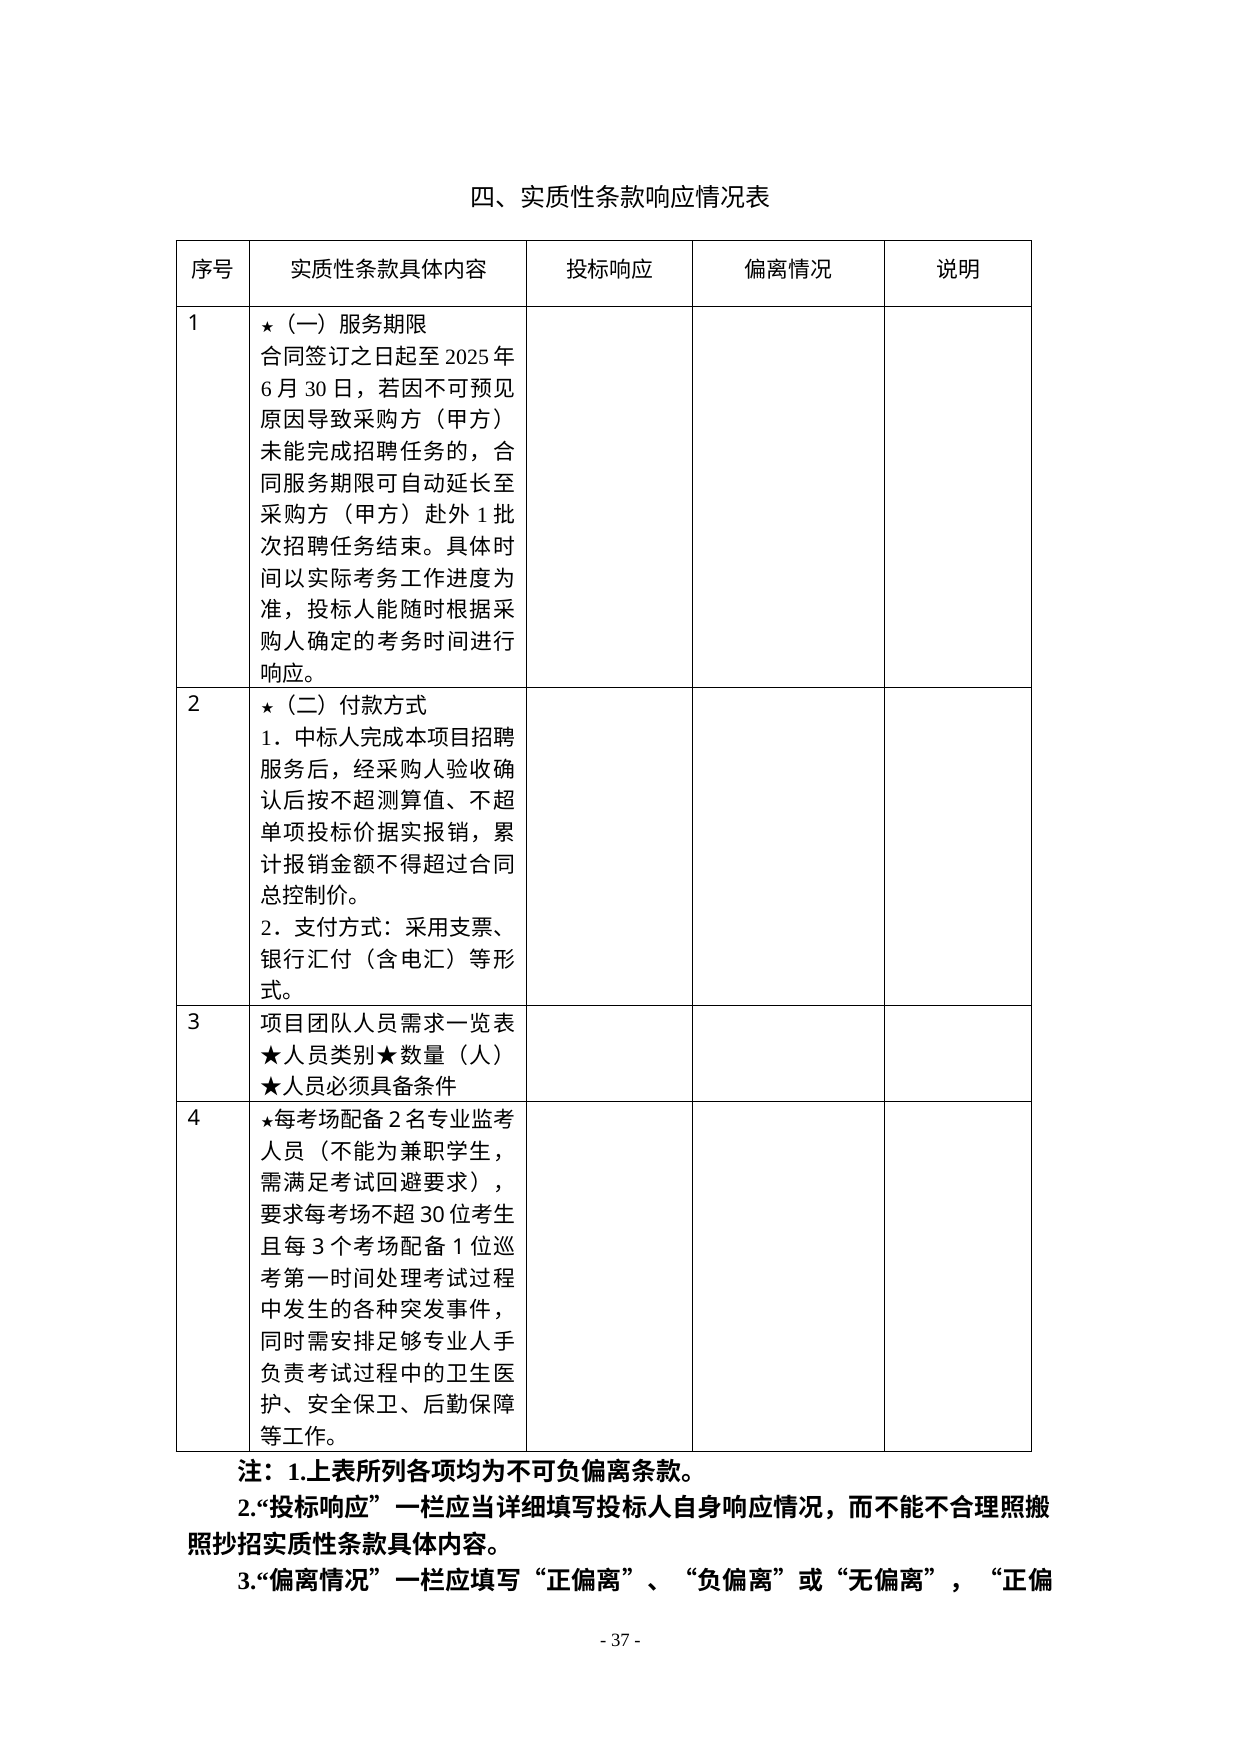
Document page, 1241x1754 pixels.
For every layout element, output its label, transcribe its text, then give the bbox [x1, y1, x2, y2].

table_cell [527, 688, 692, 1005]
table_cell [885, 307, 1031, 687]
table_cell [693, 1006, 884, 1101]
text 2.“投标响应”一栏应当详细填写投标人自身响应情况，而不能不合理照搬照抄招实质性条款具体内容。 [187, 1488, 1053, 1560]
table_cell ★每考场配备2名专业监考人员（不能为兼职学生，需满足考试回避要求），要求每考场不超30位考生且每3个考场配备1位巡考第一时间处理考试过程中发生的各种突发事件，同时需安排足够专业人手负责考试过程中的卫生医护、安全保卫、后勤保障等工作。 [250, 1102, 526, 1451]
table_cell ★（一）服务期限 合同签订之日起至2025年6月30日，若因不可预见原因导致采购方（甲方）未能完成招聘任务的，合同服务期限可自动延长至采购方（甲方）赴外1批次招聘任务结束。具体时间以实际考务工作进度为准，投标人能随时根据采购人确定的考务时间进行响应。 [250, 307, 526, 687]
table_cell ★（二）付款方式 1．中标人完成本项目招聘服务后，经采购人验收确认后按不超测算值、不超单项投标价据实报销，累计报销金额不得超过合同总控制价。 2．支付方式：采用支票、银行汇付（含电汇）等形式。 [250, 688, 526, 1005]
table_cell [527, 1006, 692, 1101]
table_cell [693, 307, 884, 687]
table_header 投标响应 [527, 241, 692, 306]
table_cell [693, 688, 884, 1005]
table_cell 2 [177, 688, 249, 1005]
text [187, 1560, 1053, 1597]
table_cell 3 [177, 1006, 249, 1101]
table_cell [527, 1102, 692, 1451]
table_cell [693, 1102, 884, 1451]
subtitle 四、实质性条款响应情况表 [187, 177, 1053, 213]
table_header 偏离情况 [693, 241, 884, 306]
table_header 实质性条款具体内容 [250, 241, 526, 306]
table_cell [527, 307, 692, 687]
table_header 说明 [885, 241, 1031, 306]
table_cell [885, 1006, 1031, 1101]
table_cell 项目团队人员需求一览表★人员类别★数量（人）★人员必须具备条件 [250, 1006, 526, 1101]
text 注：1.上表所列各项均为不可负偏离条款。 [187, 1452, 1053, 1488]
table_cell 1 [177, 307, 249, 687]
table_cell 4 [177, 1102, 249, 1451]
table_header 序号 [177, 241, 249, 306]
table_cell [885, 1102, 1031, 1451]
table_cell [885, 688, 1031, 1005]
